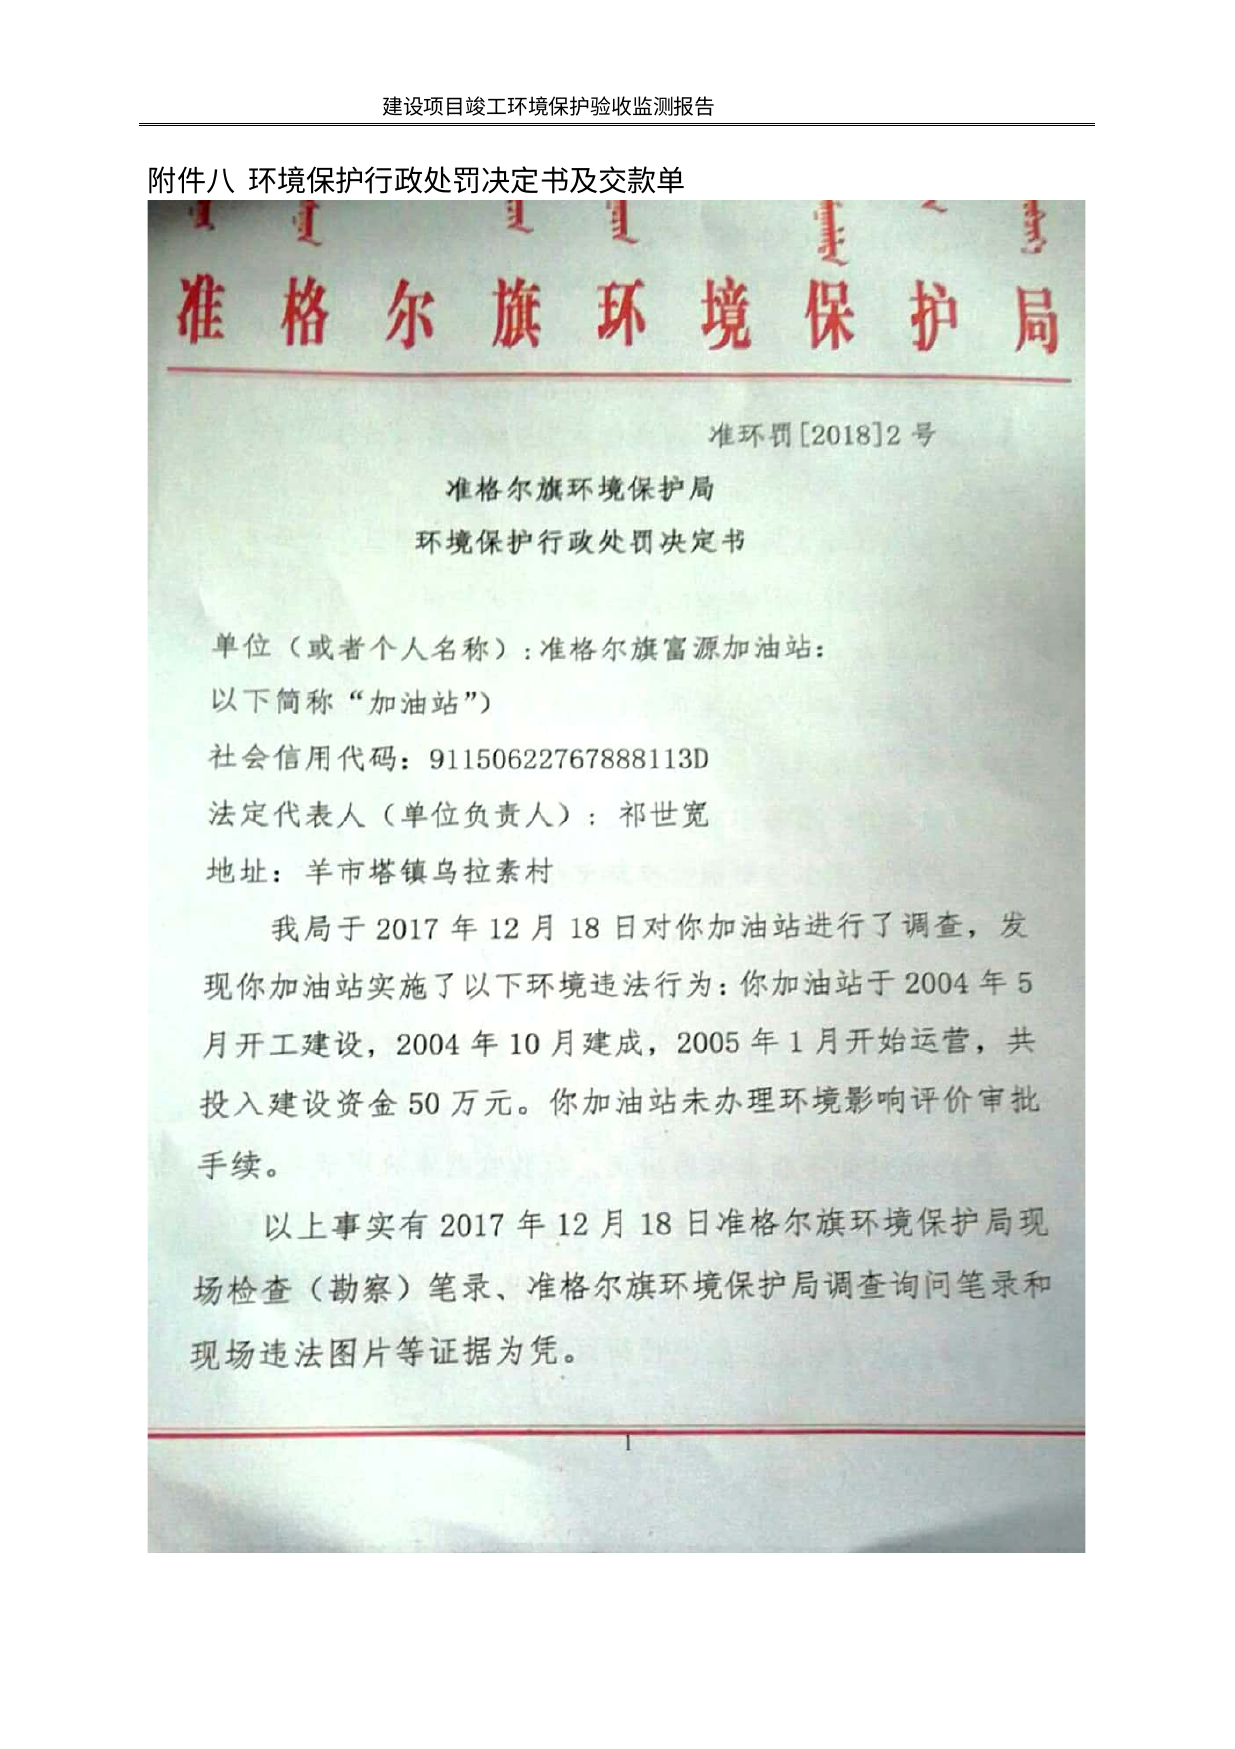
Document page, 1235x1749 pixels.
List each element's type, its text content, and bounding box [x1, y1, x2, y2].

picture [147, 200, 1086, 1553]
